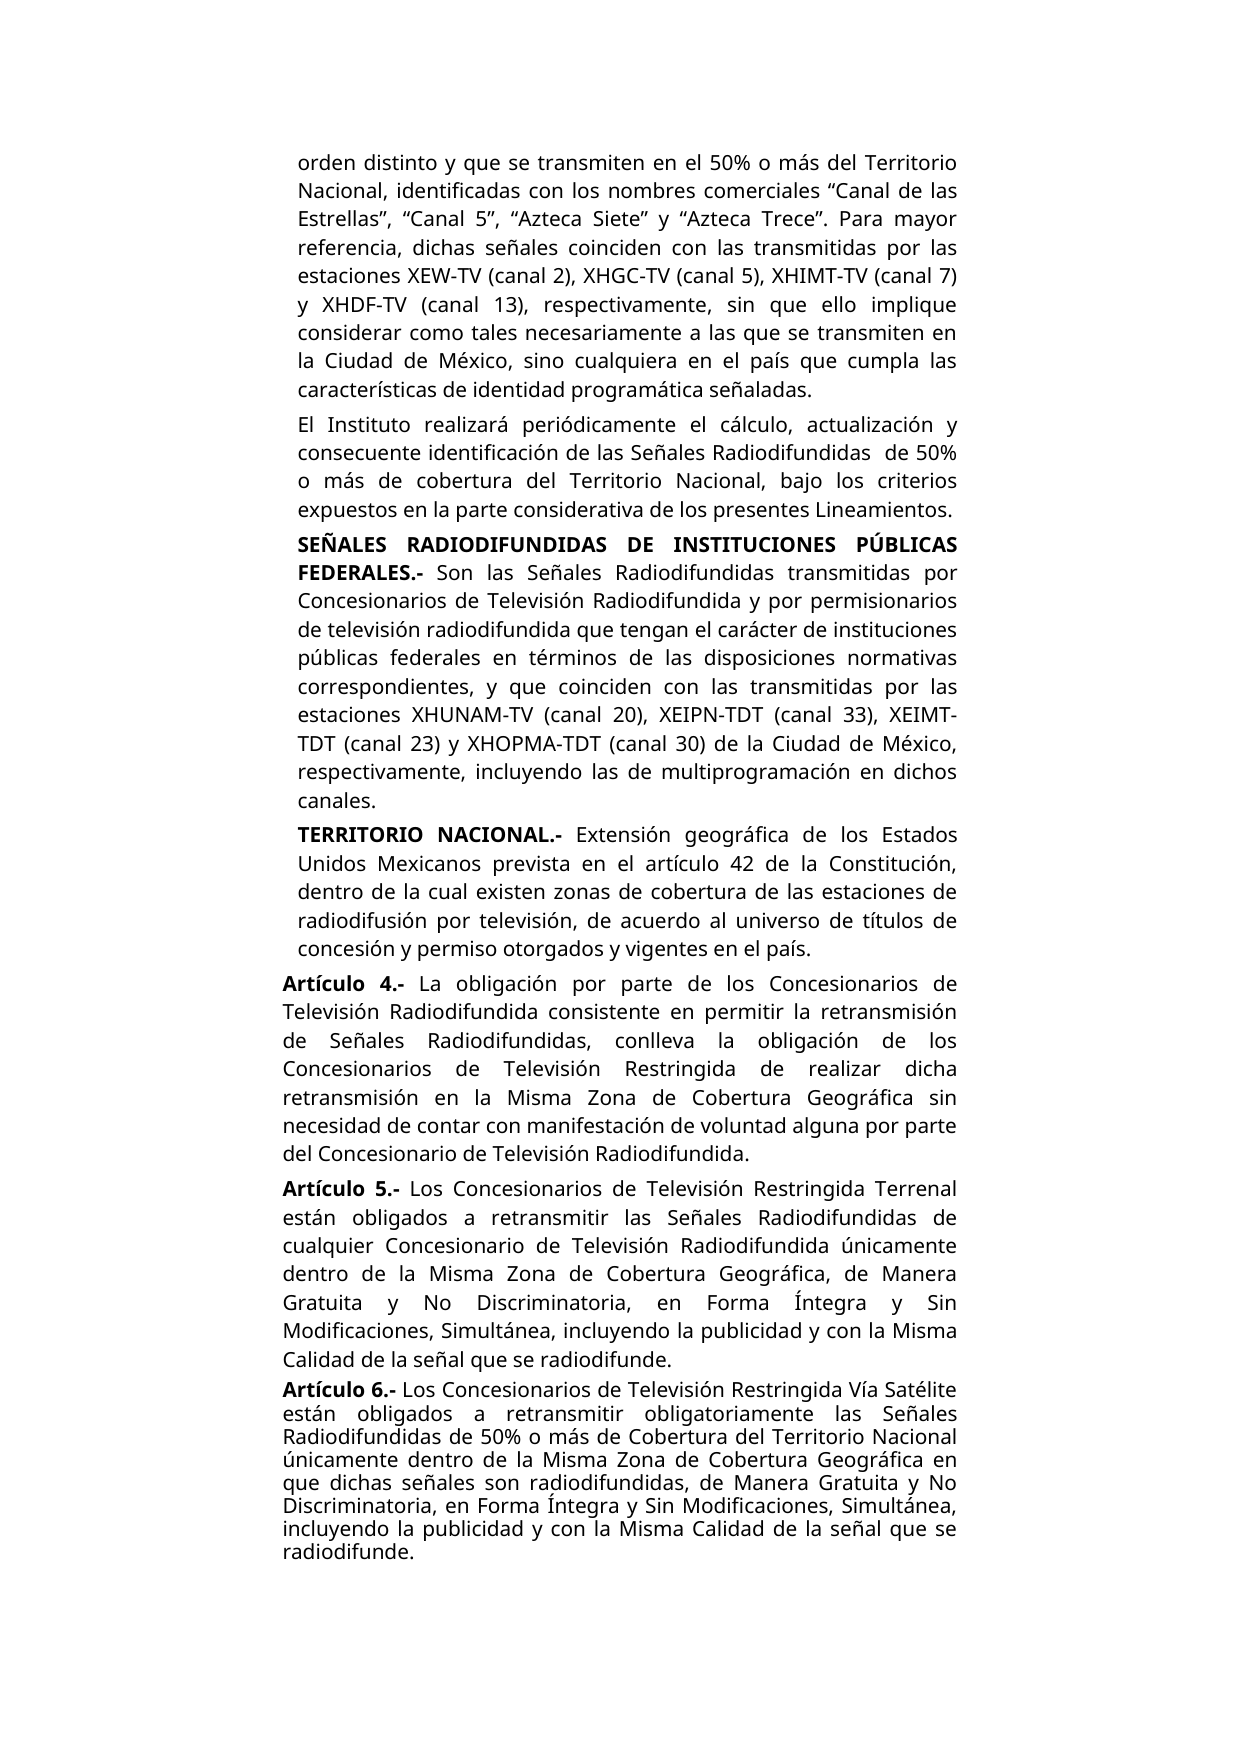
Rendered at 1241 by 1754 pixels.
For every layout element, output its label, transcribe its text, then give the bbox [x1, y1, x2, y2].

text El Instituto realizará periódicamente el cálculo, actualización y consecuente identificación de las Señales Radiodifundidas de 50% o más de cobertura del Territorio Nacional, bajo los criterios expuestos en la parte considerativa de los presentes Lineamientos. [297, 410, 958, 523]
text Artículo 6.- Los Concesionarios de Televisión Restringida Vía Satélite están obligados a retransmitir obligatoriamente las Señales Radiodifundidas de 50% o más de Cobertura del Territorio Nacional únicamente dentro de la Misma Zona de Cobertura Geográfica en que dichas señales son radiodifundidas, de Manera Gratuita y No Discriminatoria, en Forma Íntegra y Sin Modificaciones, Simultánea, incluyendo la publicidad y con la Misma Calidad de la señal que se radiodifunde. [282, 1379, 958, 1564]
text Artículo 5.- Los Concesionarios de Televisión Restringida Terrenal están obligados a retransmitir las Señales Radiodifundidas de cualquier Concesionario de Televisión Radiodifundida únicamente dentro de la Misma Zona de Cobertura Geográfica, de Manera Gratuita y No Discriminatoria, en Forma Íntegra y Sin Modificaciones, Simultánea, incluyendo la publicidad y con la Misma Calidad de la señal que se radiodifunde. [282, 1174, 958, 1373]
text TERRITORIO NACIONAL.- Extensión geográfica de los Estados Unidos Mexicanos prevista en el artículo 42 de la Constitución, dentro de la cual existen zonas de cobertura de las estaciones de radiodifusión por televisión, de acuerdo al universo de títulos de concesión y permiso otorgados y vigentes en el país. [297, 820, 958, 963]
text SEÑALES RADIODIFUNDIDAS DE INSTITUCIONES PÚBLICAS FEDERALES.- Son las Señales Radiodifundidas transmitidas por Concesionarios de Televisión Radiodifundida y por permisionarios de televisión radiodifundida que tengan el carácter de instituciones públicas federales en términos de las disposiciones normativas correspondientes, y que coinciden con las transmitidas por las estaciones XHUNAM-TV (canal 20), XEIPN-TDT (canal 33), XEIMT-TDT (canal 23) y XHOPMA-TDT (canal 30) de la Ciudad de México, respectivamente, incluyendo las de multiprogramación en dichos canales. [297, 530, 958, 814]
text Artículo 4.- La obligación por parte de los Concesionarios de Televisión Radiodifundida consistente en permitir la retransmisión de Señales Radiodifundidas, conlleva la obligación de los Concesionarios de Televisión Restringida de realizar dicha retransmisión en la Misma Zona de Cobertura Geográfica sin necesidad de contar con manifestación de voluntad alguna por parte del Concesionario de Televisión Radiodifundida. [282, 969, 958, 1168]
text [297, 148, 958, 403]
